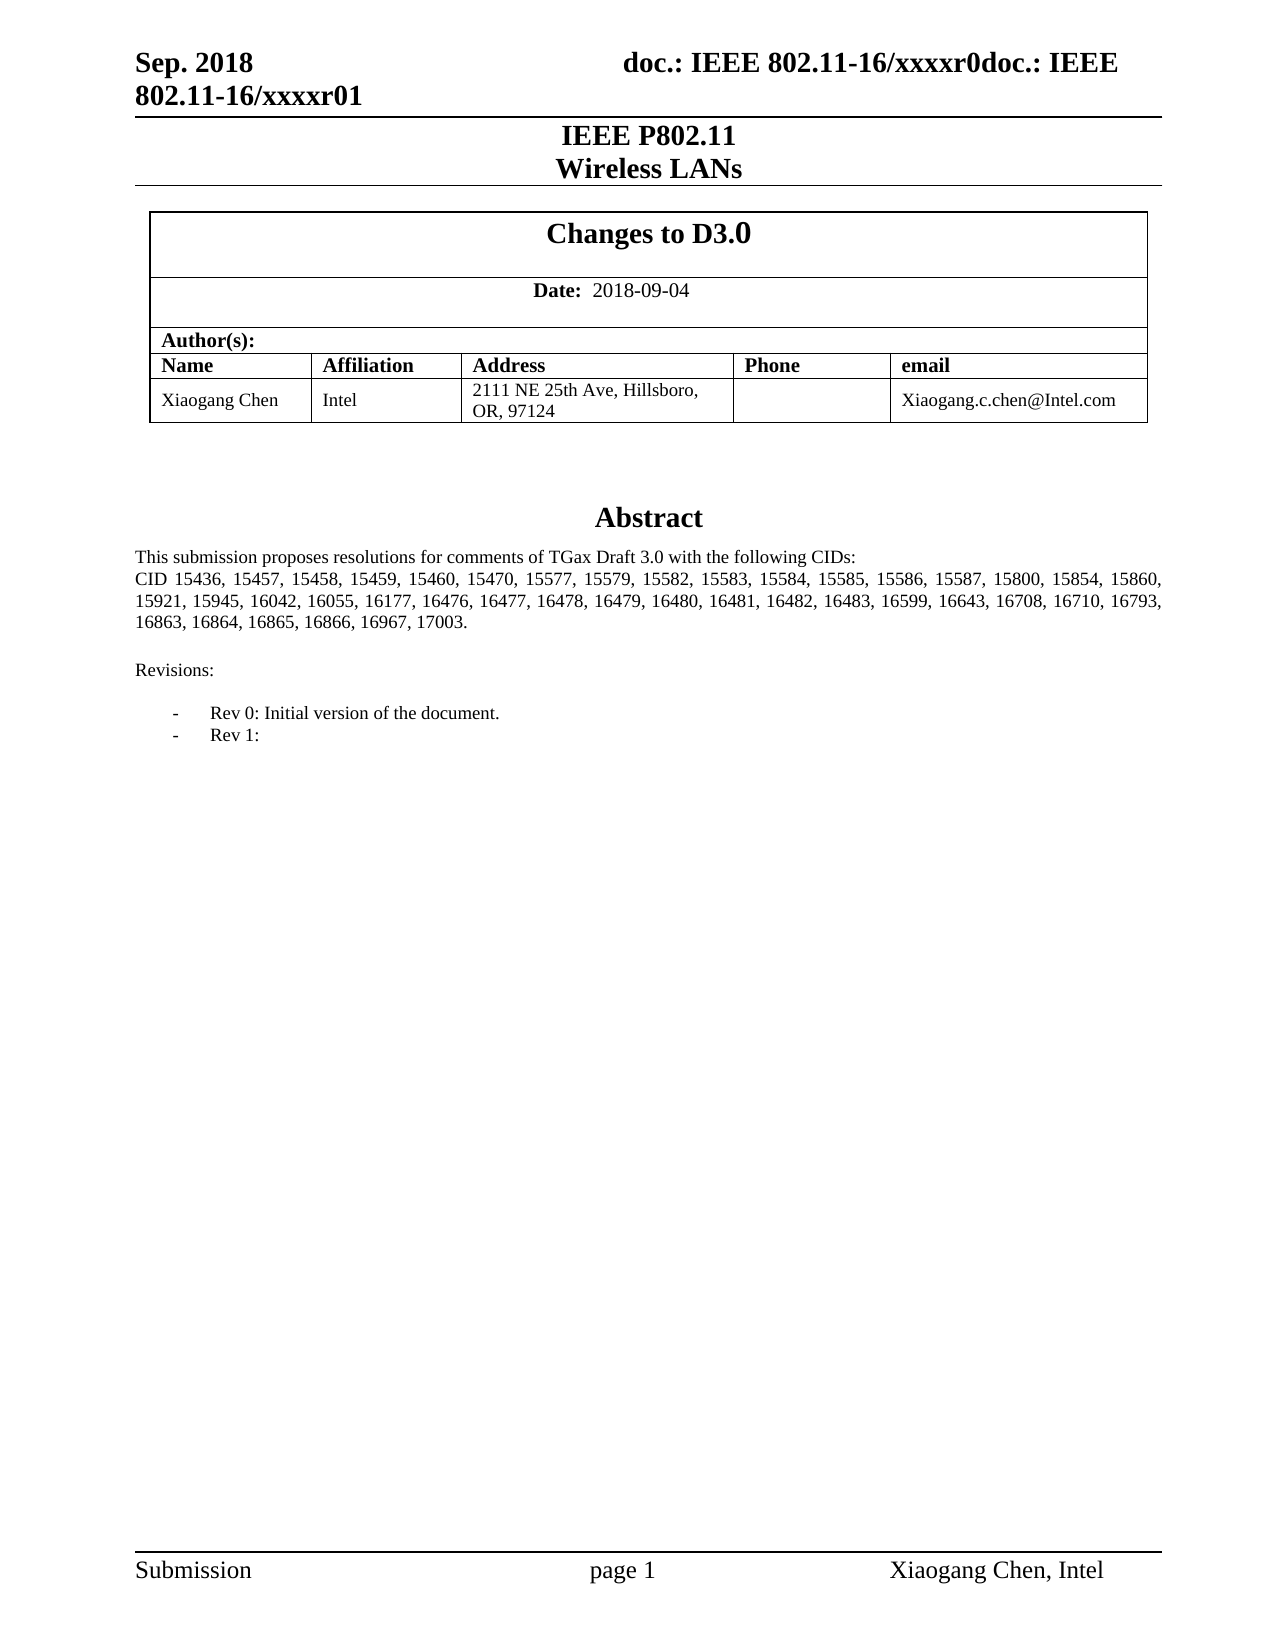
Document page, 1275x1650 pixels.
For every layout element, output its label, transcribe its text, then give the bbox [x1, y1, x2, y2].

table_cell 2111 NE 25th Ave, Hillsboro, OR, 97124 [462, 379, 733, 422]
text CID 15436, 15457, 15458, 15459, 15460, 15470, 15577, 15579, 15582, 15583, 15584, 15585, 15586, 15587, 15800, 15854, 15860, 15921, 15945, 16042, 16055, 16177, 16476, 16477, 16478, 16479, 16480, 16481, 16482, 16483, 16599, 16643, 16708, 16710, 16793, 16863, 16864, 16865, 16866, 16967, 17003. [135, 568, 1162, 633]
table_cell Xiaogang Chen [151, 379, 311, 422]
table_cell Affiliation [312, 354, 461, 377]
text Revisions: [135, 659, 1162, 681]
table_cell Xiaogang.c.chen@Intel.com [891, 379, 1147, 422]
text IEEE P802.11 Wireless LANs [135, 118, 1162, 185]
table_cell Intel [312, 379, 461, 422]
table_cell Name [151, 354, 311, 377]
table_header Changes to D3.0 [151, 213, 1147, 277]
table_cell Phone [734, 354, 890, 377]
table_cell email [891, 354, 1147, 377]
text Abstract [135, 500, 1162, 534]
table_cell Address [462, 354, 733, 377]
table_cell Date: 2018-09-04 [151, 278, 1147, 327]
text This submission proposes resolutions for comments of TGax Draft 3.0 with the following CIDs: [135, 546, 1162, 568]
list Rev 0: Initial version of the document. [172, 702, 1162, 724]
list Rev 1: [172, 724, 1162, 745]
table_cell [734, 379, 890, 422]
table_cell Author(s): [151, 328, 1147, 352]
